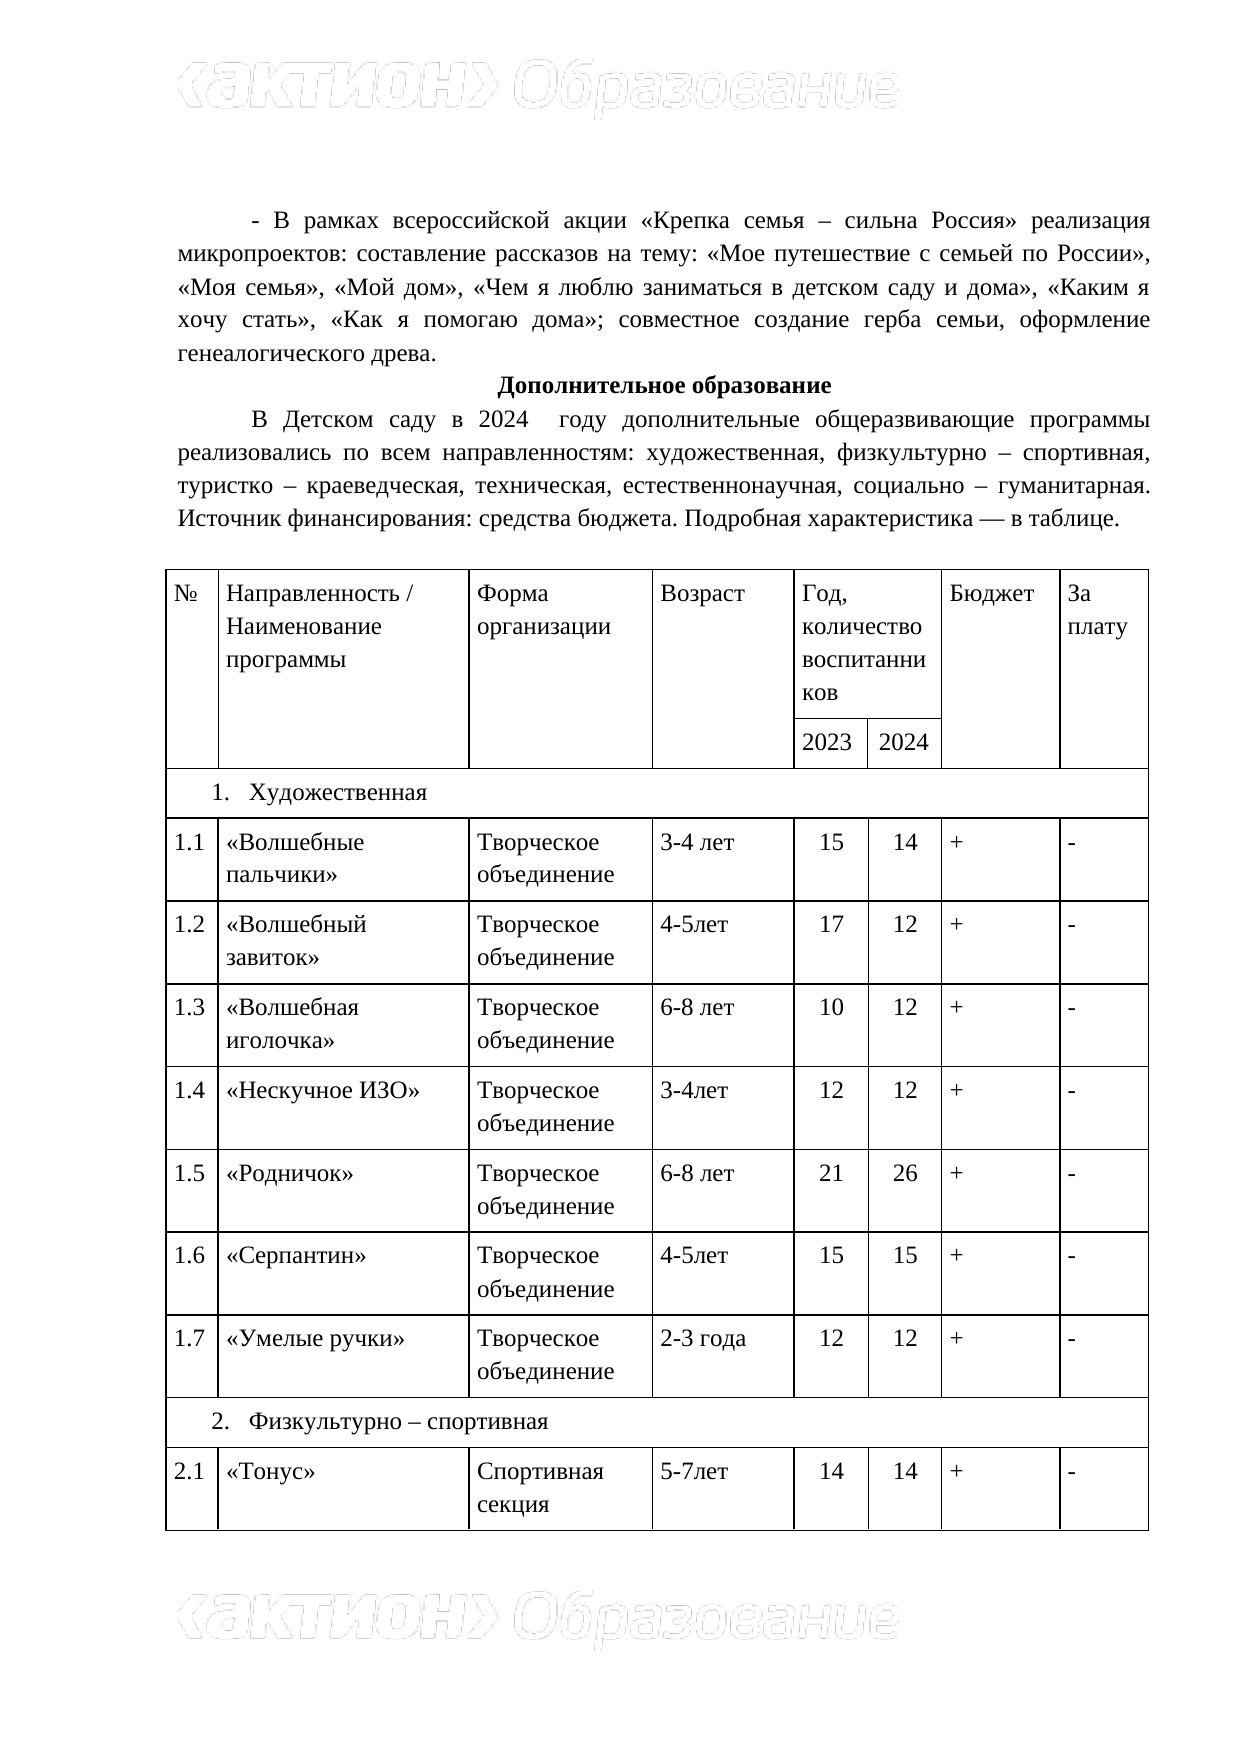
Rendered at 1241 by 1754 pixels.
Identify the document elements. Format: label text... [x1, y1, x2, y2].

table_cell + [942, 1067, 1059, 1148]
table_cell 15 [795, 819, 868, 900]
table_cell 14 [795, 1448, 868, 1529]
table_cell 1.5 [167, 1150, 217, 1231]
table_cell 15 [795, 1233, 868, 1314]
table_cell - [1061, 1233, 1148, 1314]
table_cell 3-4 лет [653, 819, 793, 900]
table_cell 4-5лет [653, 902, 793, 983]
table_cell 14 [869, 819, 941, 900]
table_cell 17 [795, 902, 868, 983]
table_cell - [1061, 1448, 1148, 1529]
table_cell 2024 [868, 719, 941, 767]
table_cell Творческое объединение [470, 1316, 652, 1397]
table_cell + [942, 1233, 1059, 1314]
table_header Бюджет [942, 570, 1059, 767]
table_cell «Серпантин» [219, 1233, 468, 1314]
table_cell «Волшебный завиток» [219, 902, 468, 983]
table_cell 6-8 лет [653, 1150, 793, 1231]
table_cell - [1061, 1316, 1148, 1397]
table_cell 12 [869, 985, 941, 1066]
table_cell 1.1 [167, 819, 217, 900]
table_cell - [1061, 1067, 1148, 1148]
table_cell 5-7лет [653, 1448, 793, 1529]
table_cell «Волшебная иголочка» [219, 985, 468, 1066]
table_cell 12 [869, 1067, 941, 1148]
text В Детском саду в 2024 году дополнительные общеразвивающие программы реализовались по всем направленностям: художественная, физкультурно – спортивная, туристко – краеведческая, техническая, естественнонаучная, социально – гуманитарная. Источник финансирования: средства бюджета. Подробная характеристика — в таблице. [177, 404, 1152, 531]
table_cell Спортивная секция [470, 1448, 652, 1529]
table_header Форма организации [470, 570, 652, 767]
table_cell - [1061, 985, 1148, 1066]
table_cell 4-5лет [653, 1233, 793, 1314]
table_cell 12 [795, 1316, 868, 1397]
table_cell Творческое объединение [470, 1233, 652, 1314]
table_cell + [942, 1150, 1059, 1231]
table_cell 2-3 года [653, 1316, 793, 1397]
table_cell «Волшебные пальчики» [219, 819, 468, 900]
table_cell Художественная [167, 769, 1148, 817]
table_cell Творческое объединение [470, 1150, 652, 1231]
table_header Год, количествовоспитанников [795, 570, 941, 718]
table_cell «Нескучное ИЗО» [219, 1067, 468, 1148]
table_cell «Тонус» [219, 1448, 468, 1529]
table_cell 15 [869, 1233, 941, 1314]
table_cell 12 [869, 902, 941, 983]
text - В рамках всероссийской акции «Крепка семья – сильна Россия» реализация микропроектов: составление рассказов на тему: «Мое путешествие с семьей по России», «Моя семья», «Мой дом», «Чем я люблю заниматься в детском саду и дома», «Каким я хочу стать», «Как я помогаю дома»; совместное создание герба семьи, оформление генеалогического древа. [177, 206, 1152, 366]
table_cell 1.6 [167, 1233, 217, 1314]
table_cell + [942, 902, 1059, 983]
table_header № [167, 570, 218, 767]
picture [177, 1590, 899, 1651]
text Дополнительное образование [177, 371, 1152, 399]
table_header Направленность / Наименование программы [219, 570, 468, 767]
table_header За плату [1061, 570, 1148, 767]
table_cell + [942, 985, 1059, 1066]
table_cell 1.4 [167, 1067, 217, 1148]
table_cell Творческое объединение [470, 1067, 652, 1148]
table_cell 21 [795, 1150, 868, 1231]
table_cell 1.3 [167, 985, 217, 1066]
table_cell - [1061, 819, 1148, 900]
table_cell - [1061, 902, 1148, 983]
table_cell Творческое объединение [470, 985, 652, 1066]
table_cell 6-8 лет [653, 985, 793, 1066]
table_cell 1.7 [167, 1316, 217, 1397]
table_cell + [942, 1448, 1059, 1529]
table_cell Творческое объединение [470, 902, 652, 983]
table_cell 26 [869, 1150, 941, 1231]
table_cell + [942, 1316, 1059, 1397]
table_cell Физкультурно – спортивная [167, 1398, 1148, 1447]
table_cell «Родничок» [219, 1150, 468, 1231]
table_cell 1.2 [167, 902, 217, 983]
table_cell 12 [869, 1316, 941, 1397]
picture [177, 58, 899, 120]
table_cell 10 [795, 985, 868, 1066]
table_cell 12 [795, 1067, 868, 1148]
table_header Возраст [653, 570, 793, 767]
table_cell 3-4лет [653, 1067, 793, 1148]
table_cell 2023 [795, 719, 867, 767]
table_cell + [942, 819, 1059, 900]
table_cell - [1061, 1150, 1148, 1231]
table_cell 14 [869, 1448, 941, 1529]
table_cell Творческое объединение [470, 819, 652, 900]
table_cell 2.1 [167, 1448, 217, 1529]
table_cell «Умелые ручки» [219, 1316, 468, 1397]
